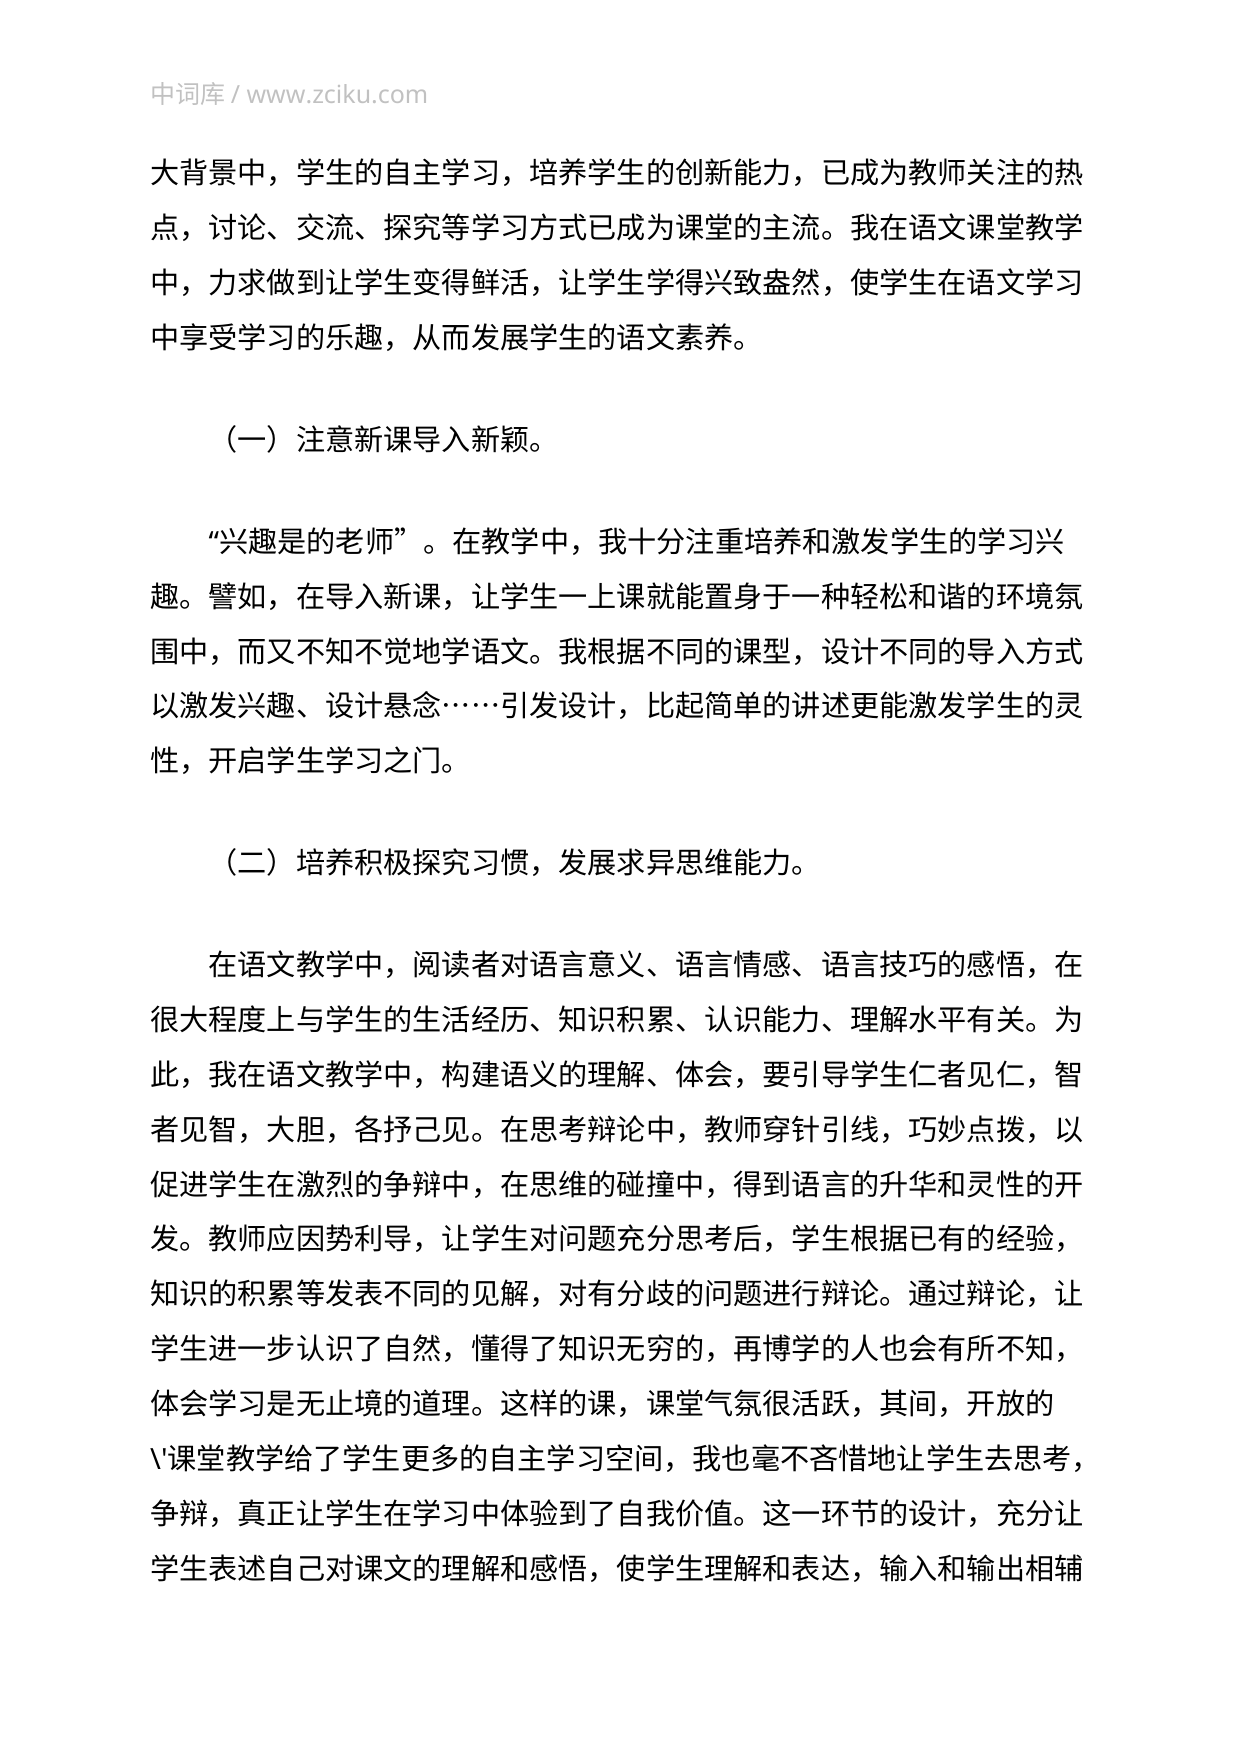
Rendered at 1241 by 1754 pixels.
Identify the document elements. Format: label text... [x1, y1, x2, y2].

text （一）注意新课导入新颖。 [150, 416, 1090, 459]
text “兴趣是的老师”。在教学中，我十分注重培养和激发学生的学习兴趣。譬如，在导入新课，让学生一上课就能置身于一种轻松和谐的环境氛围中，而又不知不觉地学语文。我根据不同的课型，设计不同的导入方式以激发兴趣、设计悬念……引发设计，比起简单的讲述更能激发学生的灵性，开启学生学习之门。 [150, 518, 1090, 780]
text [150, 941, 1090, 1588]
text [150, 150, 1090, 357]
text （二）培养积极探究习惯，发展求异思维能力。 [150, 840, 1090, 882]
